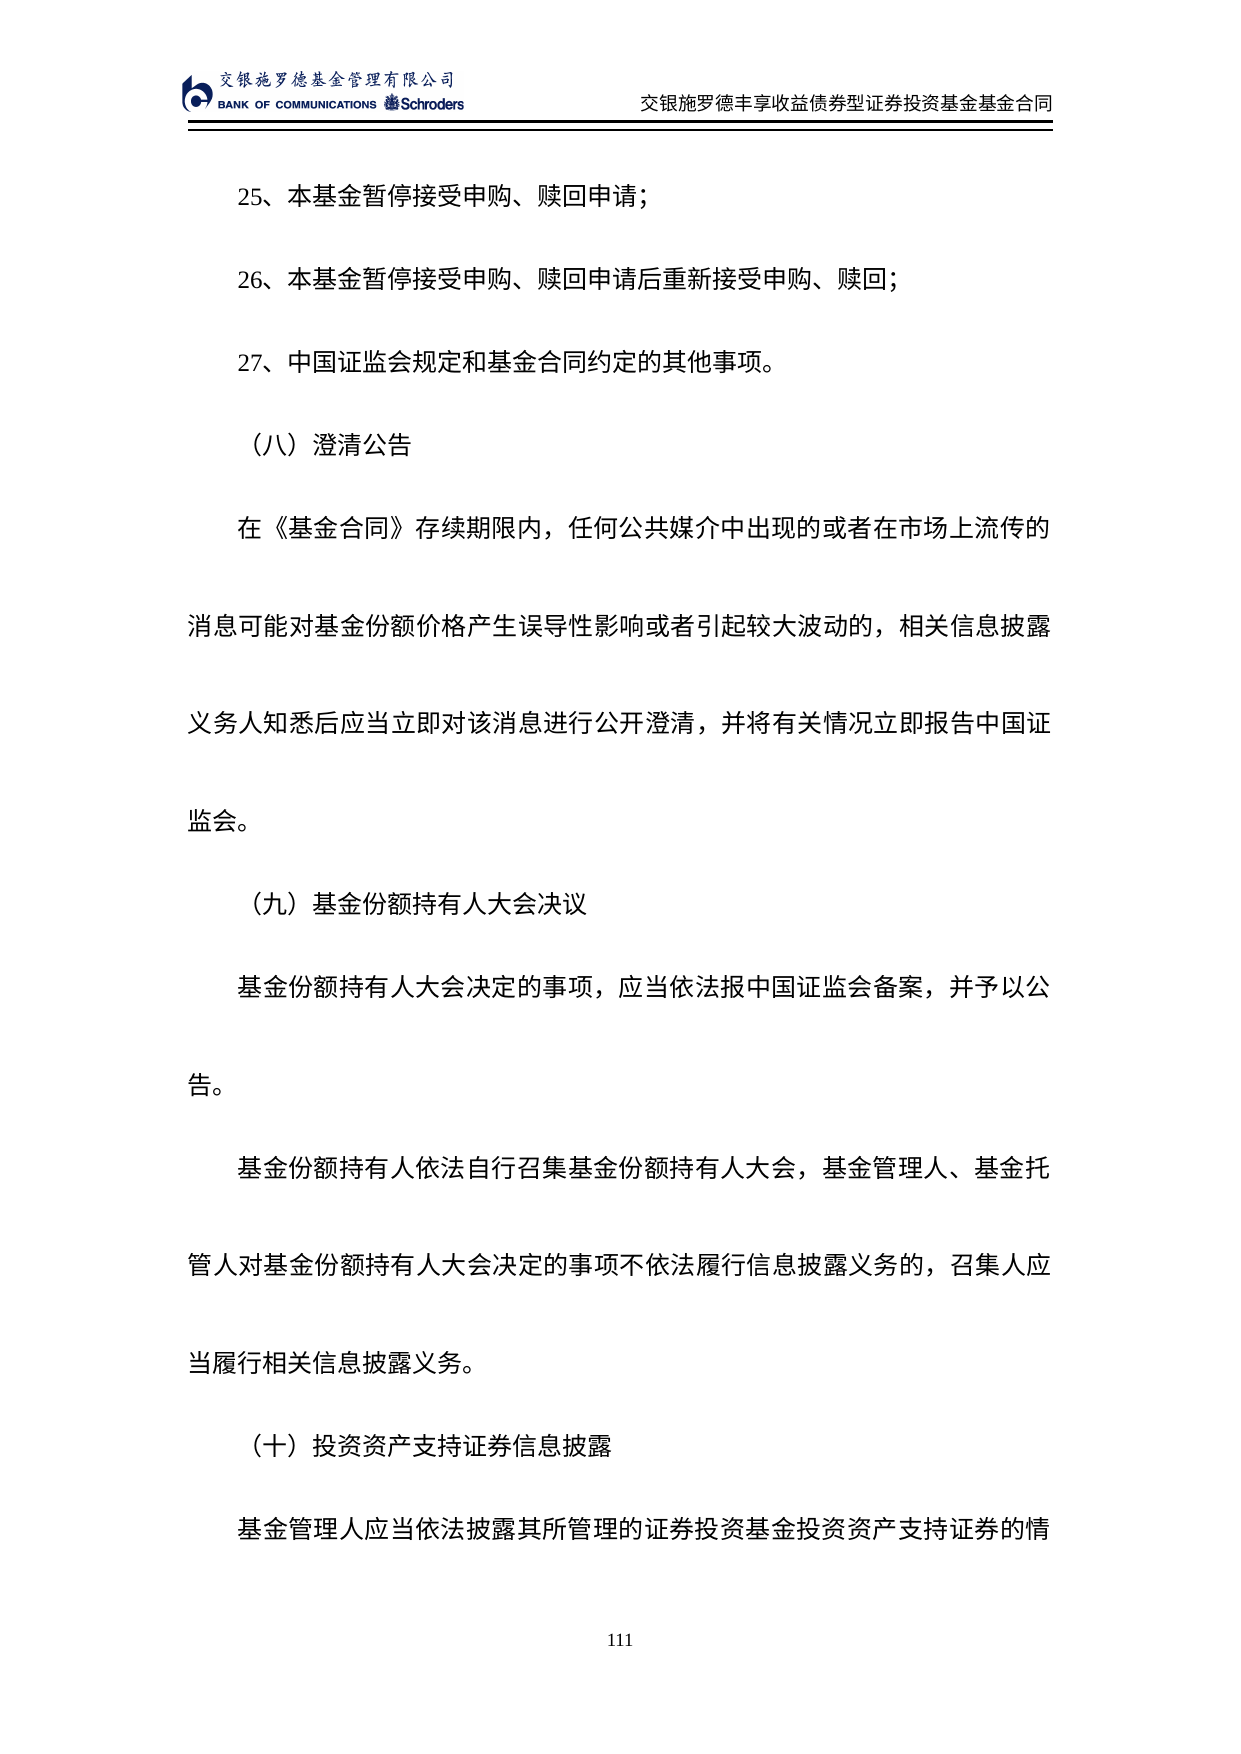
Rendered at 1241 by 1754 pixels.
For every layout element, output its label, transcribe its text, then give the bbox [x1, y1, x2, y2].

text （十）投资资产支持证券信息披露 [187, 1412, 1053, 1477]
text 基金份额持有人大会决定的事项，应当依法报中国证监会备案，并予以公告。 [187, 953, 1053, 1116]
text 基金份额持有人依法自行召集基金份额持有人大会，基金管理人、基金托管人对基金份额持有人大会决定的事项不依法履行信息披露义务的，召集人应当履行相关信息披露义务。 [187, 1134, 1053, 1394]
text （九）基金份额持有人大会决议 [187, 870, 1053, 935]
text （八）澄清公告 [187, 411, 1053, 476]
picture [182, 71, 464, 112]
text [187, 1495, 1053, 1560]
text 在《基金合同》存续期限内，任何公共媒介中出现的或者在市场上流传的消息可能对基金份额价格产生误导性影响或者引起较大波动的，相关信息披露义务人知悉后应当立即对该消息进行公开澄清，并将有关情况立即报告中国证监会。 [187, 494, 1053, 852]
text 27、中国证监会规定和基金合同约定的其他事项。 [187, 328, 1053, 393]
text 25、本基金暂停接受申购、赎回申请； [187, 162, 1053, 227]
text 26、本基金暂停接受申购、赎回申请后重新接受申购、赎回； [187, 245, 1053, 310]
